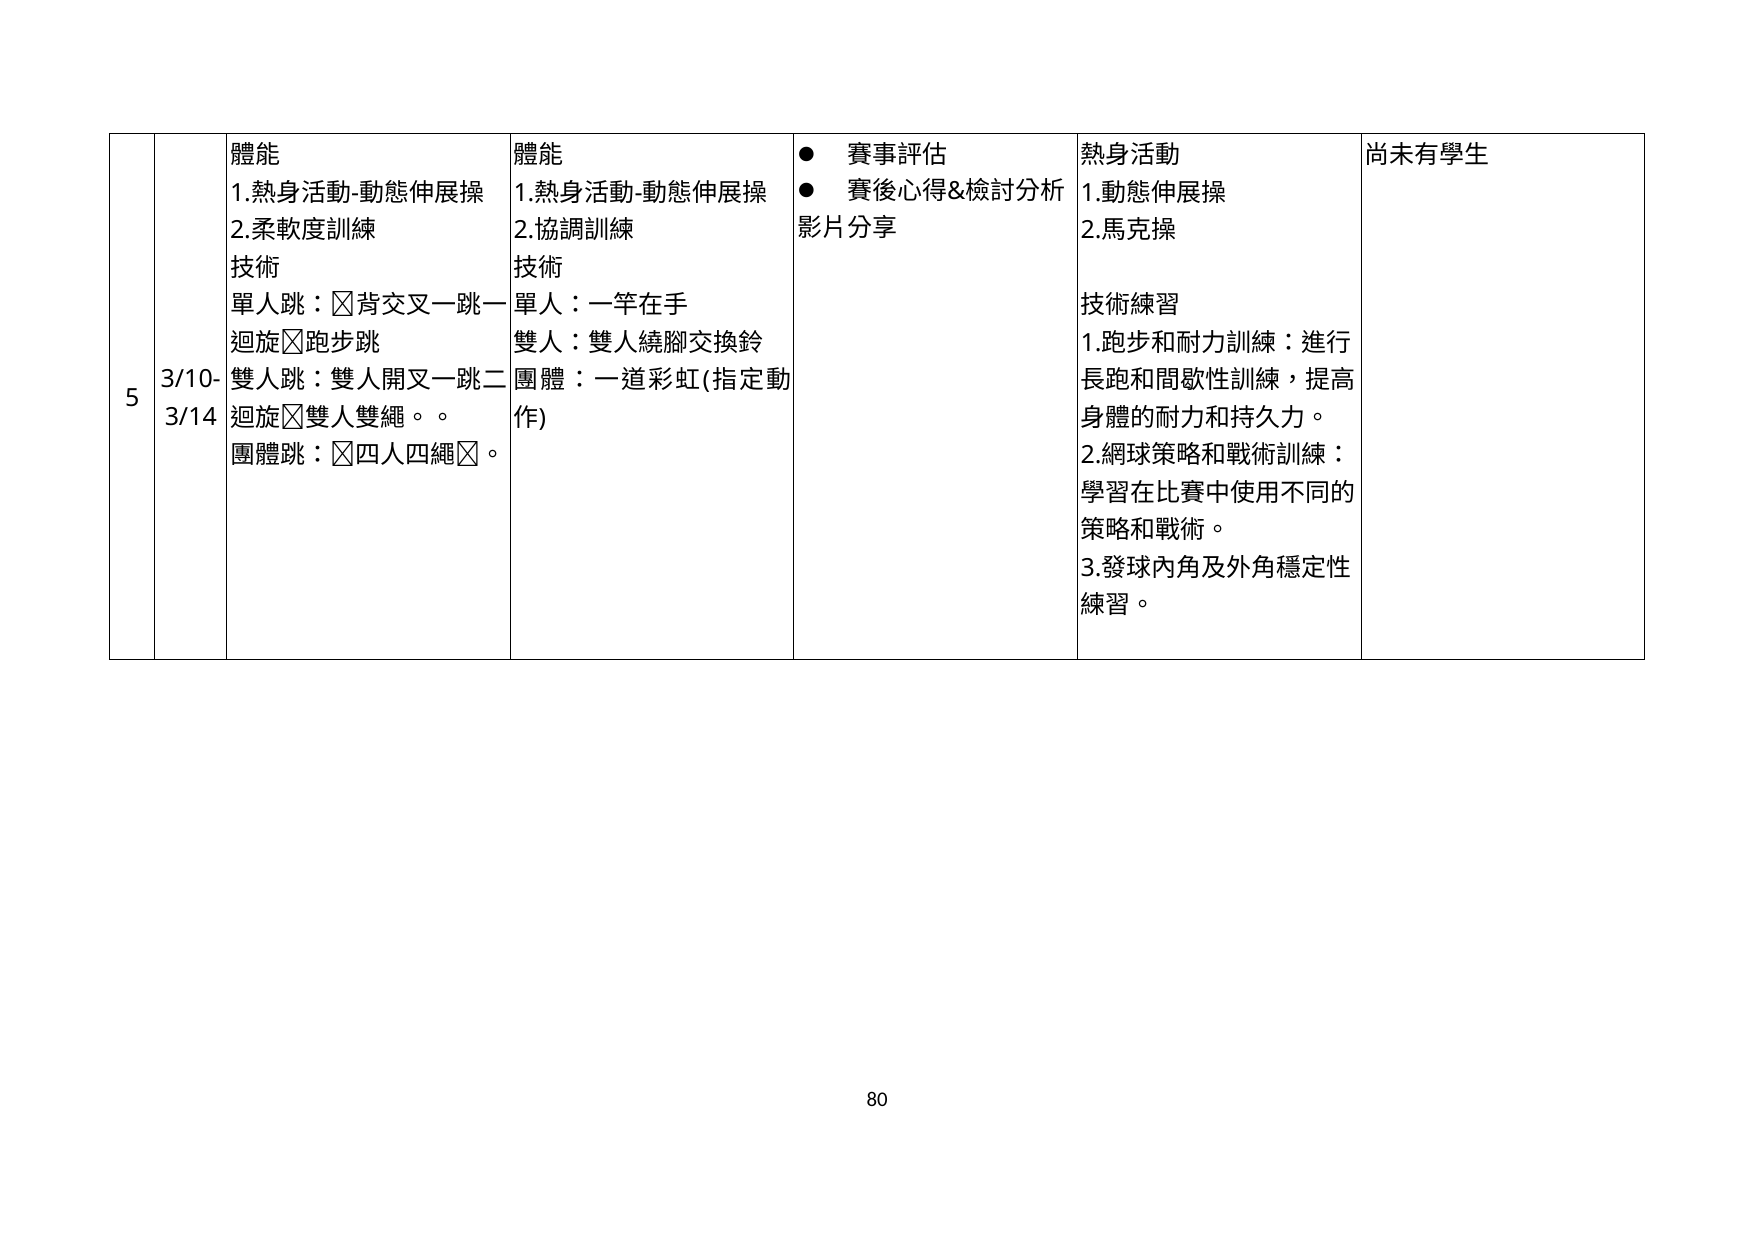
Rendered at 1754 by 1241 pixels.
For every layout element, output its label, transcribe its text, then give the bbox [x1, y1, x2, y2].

table_cell 體能 1.熱身活動-動態伸展操 2.柔軟度訓練 技術 單人跳：背交叉一跳一迴旋跑步跳 雙人跳：雙人開叉一跳二迴旋雙人雙繩。。 團體跳：四人四繩。 [227, 134, 510, 659]
table_cell 賽事評估 賽後心得&檢討分析 影片分享 [794, 134, 1077, 659]
table_cell 3/10-3/14 [155, 134, 226, 659]
table_cell 體能 1.熱身活動-動態伸展操 2.協調訓練 技術 單人：一竿在手 雙人：雙人繞腳交換鈴 團體：一道彩虹(指定動作) [511, 134, 793, 659]
table_cell 5 [110, 134, 154, 659]
table_cell 熱身活動 1.動態伸展操 2.馬克操 技術練習 1.跑步和耐力訓練：進行長跑和間歇性訓練，提高身體的耐力和持久力。 2.網球策略和戰術訓練：學習在比賽中使用不同的策略和戰術。 3.發球內角及外角穩定性練習。 [1078, 134, 1361, 659]
table_cell 尚未有學生 [1362, 134, 1644, 659]
